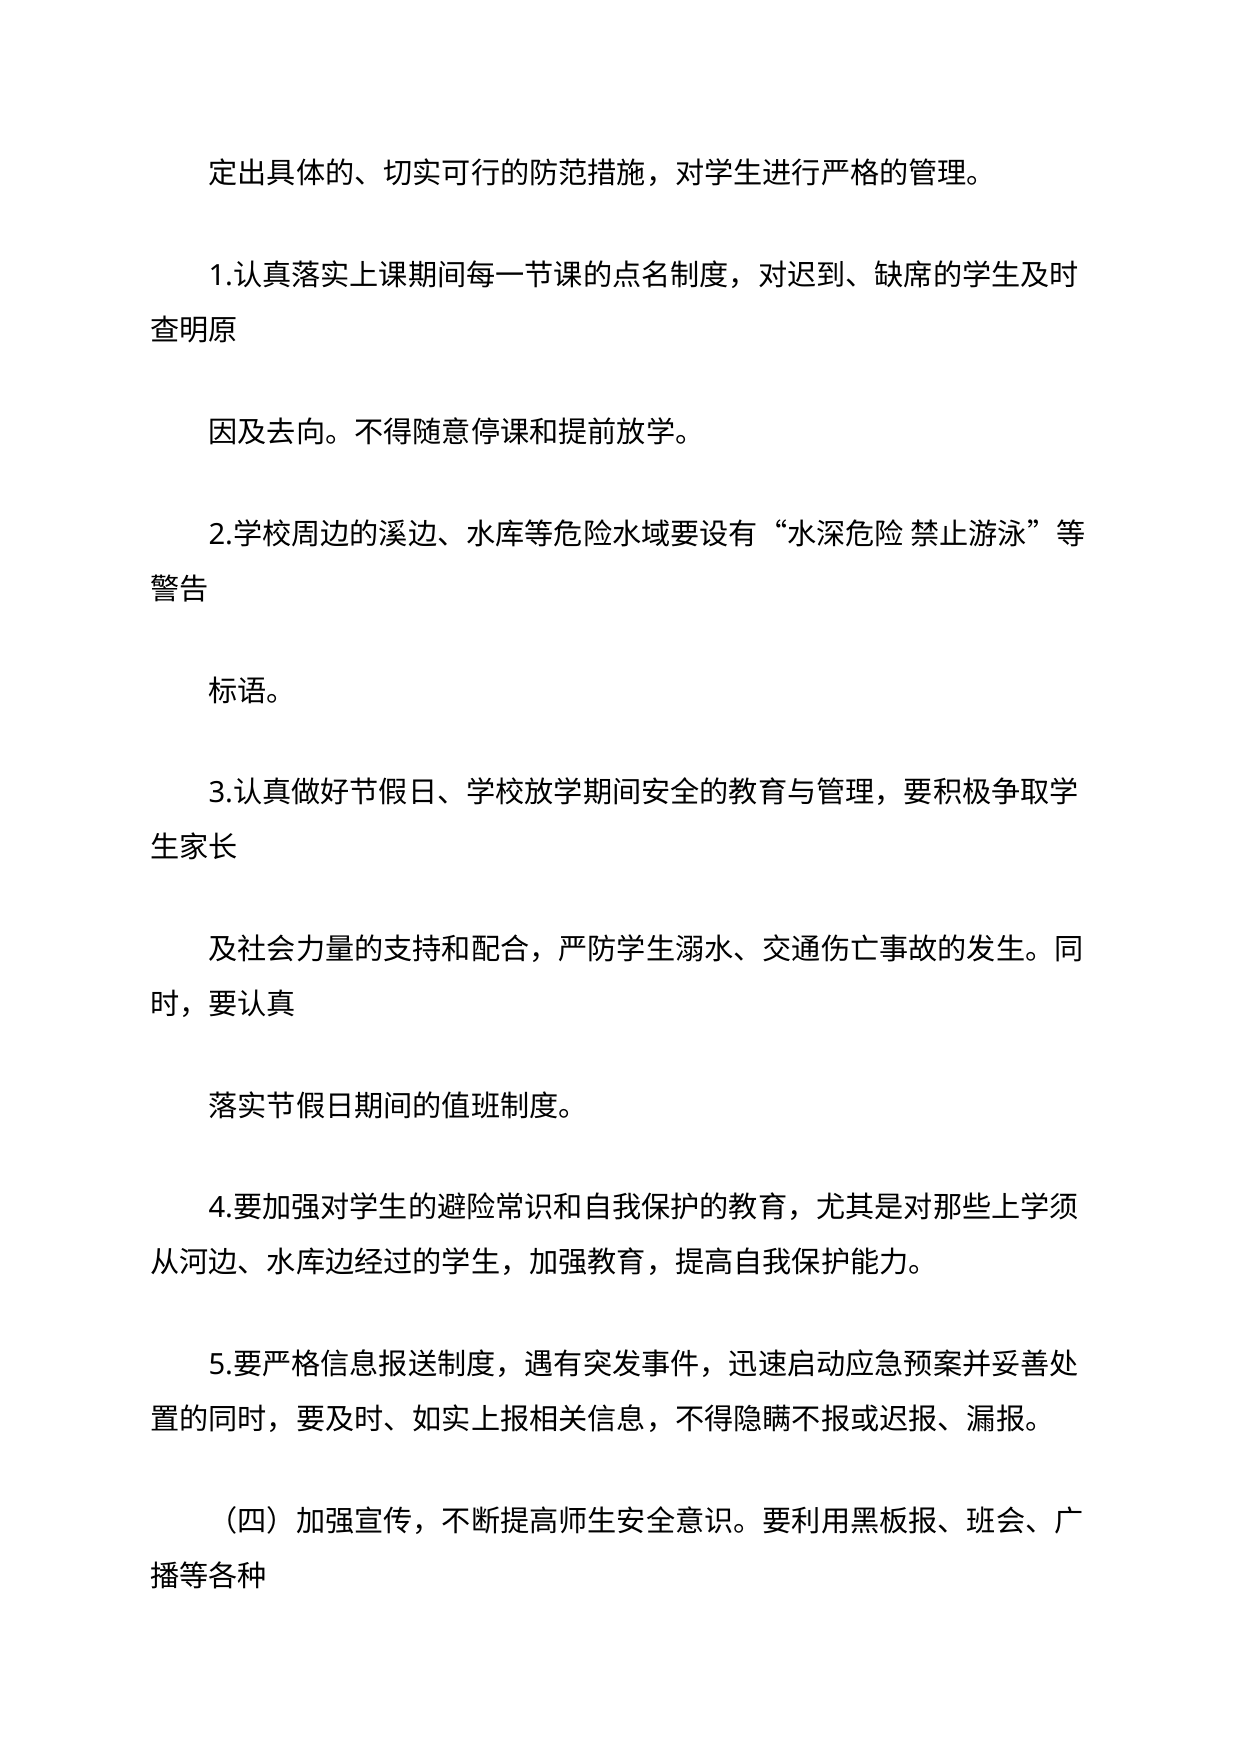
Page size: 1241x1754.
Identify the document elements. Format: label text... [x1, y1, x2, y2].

text 落实节假日期间的值班制度。 [150, 1082, 1090, 1124]
text 标语。 [150, 667, 1090, 709]
text 因及去向。不得随意停课和提前放学。 [150, 408, 1090, 451]
text 及社会力量的支持和配合，严防学生溺水、交通伤亡事故的发生。同时，要认真 [150, 926, 1090, 1023]
text 1.认真落实上课期间每一节课的点名制度，对迟到、缺席的学生及时查明原 [150, 252, 1090, 349]
text 5.要严格信息报送制度，遇有突发事件，迅速启动应急预案并妥善处置的同时，要及时、如实上报相关信息，不得隐瞒不报或迟报、漏报。 [150, 1341, 1090, 1438]
text 2.学校周边的溪边、水库等危险水域要设有“水深危险 禁止游泳”等警告 [150, 510, 1090, 608]
text 定出具体的、切实可行的防范措施，对学生进行严格的管理。 [150, 150, 1090, 192]
text 4.要加强对学生的避险常识和自我保护的教育，尤其是对那些上学须从河边、水库边经过的学生，加强教育，提高自我保护能力。 [150, 1184, 1090, 1281]
text （四）加强宣传，不断提高师生安全意识。要利用黑板报、班会、广播等各种 [150, 1498, 1090, 1595]
text 3.认真做好节假日、学校放学期间安全的教育与管理，要积极争取学生家长 [150, 769, 1090, 866]
